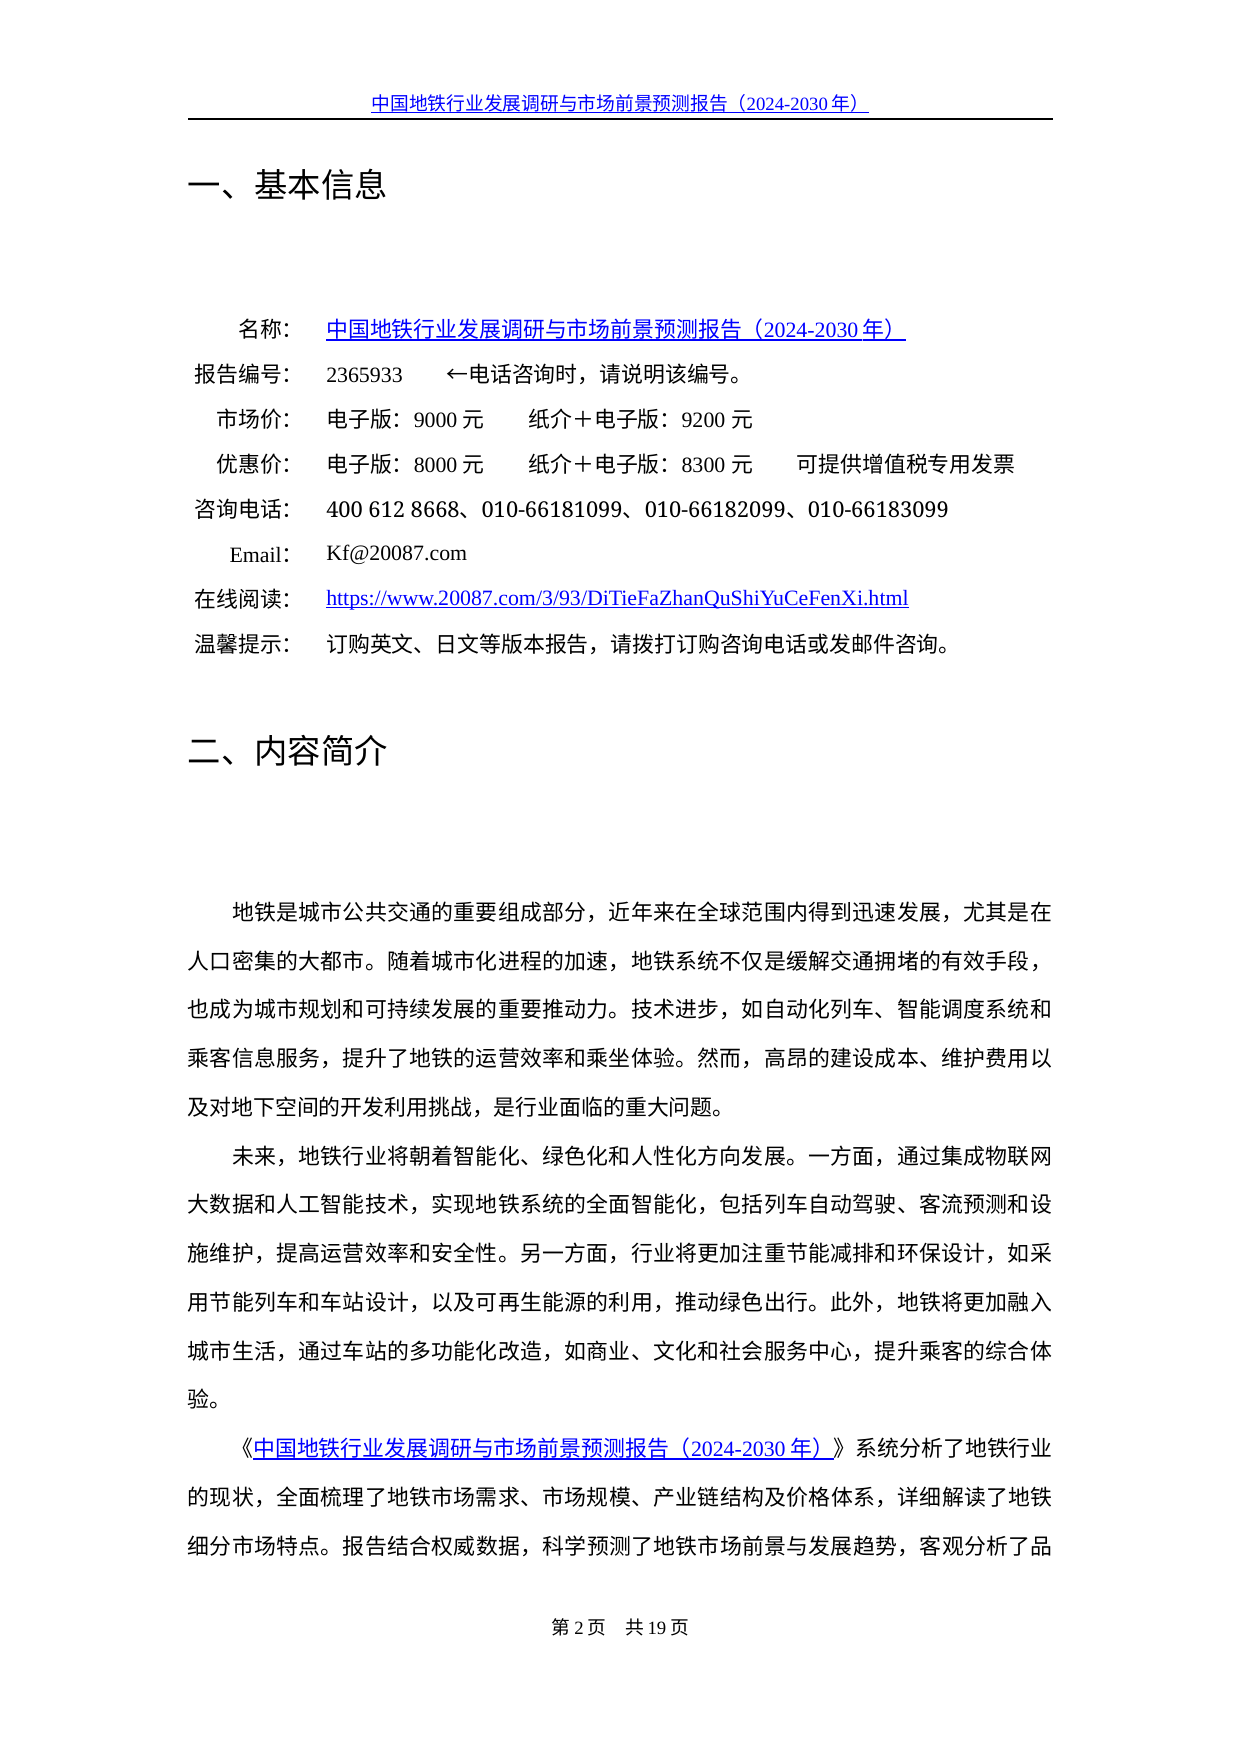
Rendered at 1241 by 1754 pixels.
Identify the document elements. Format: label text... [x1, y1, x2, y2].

table_cell 优惠价： [167, 447, 315, 492]
title 二、内容简介 [187, 717, 1053, 782]
table_cell 电子版：8000 元 纸介＋电子版：8300 元 可提供增值税专用发票 [315, 447, 1073, 492]
table_cell Email： [167, 537, 315, 582]
table_cell 市场价： [167, 402, 315, 447]
table_cell Kf@20087.com [315, 537, 1073, 582]
table_cell 在线阅读： [167, 582, 315, 627]
table_cell 报告编号： [167, 357, 315, 402]
title 一、基本信息 [187, 150, 1053, 215]
table_cell 电子版：9000 元 纸介＋电子版：9200 元 [315, 402, 1073, 447]
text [187, 894, 1053, 1561]
table_cell 订购英文、日文等版本报告，请拨打订购咨询电话或发邮件咨询。 [315, 627, 1073, 672]
table_header 中国地铁行业发展调研与市场前景预测报告（2024-2030年） [315, 312, 1073, 357]
table_cell 400 612 8668、010-66181099、010-66182099、010-66183099 [315, 492, 1073, 537]
table_cell 2365933 ←电话咨询时，请说明该编号。 [315, 357, 1073, 402]
table_header 名称： [167, 312, 315, 357]
table_cell 咨询电话： [167, 492, 315, 537]
table_cell [315, 582, 1073, 627]
table_cell 温馨提示： [167, 627, 315, 672]
